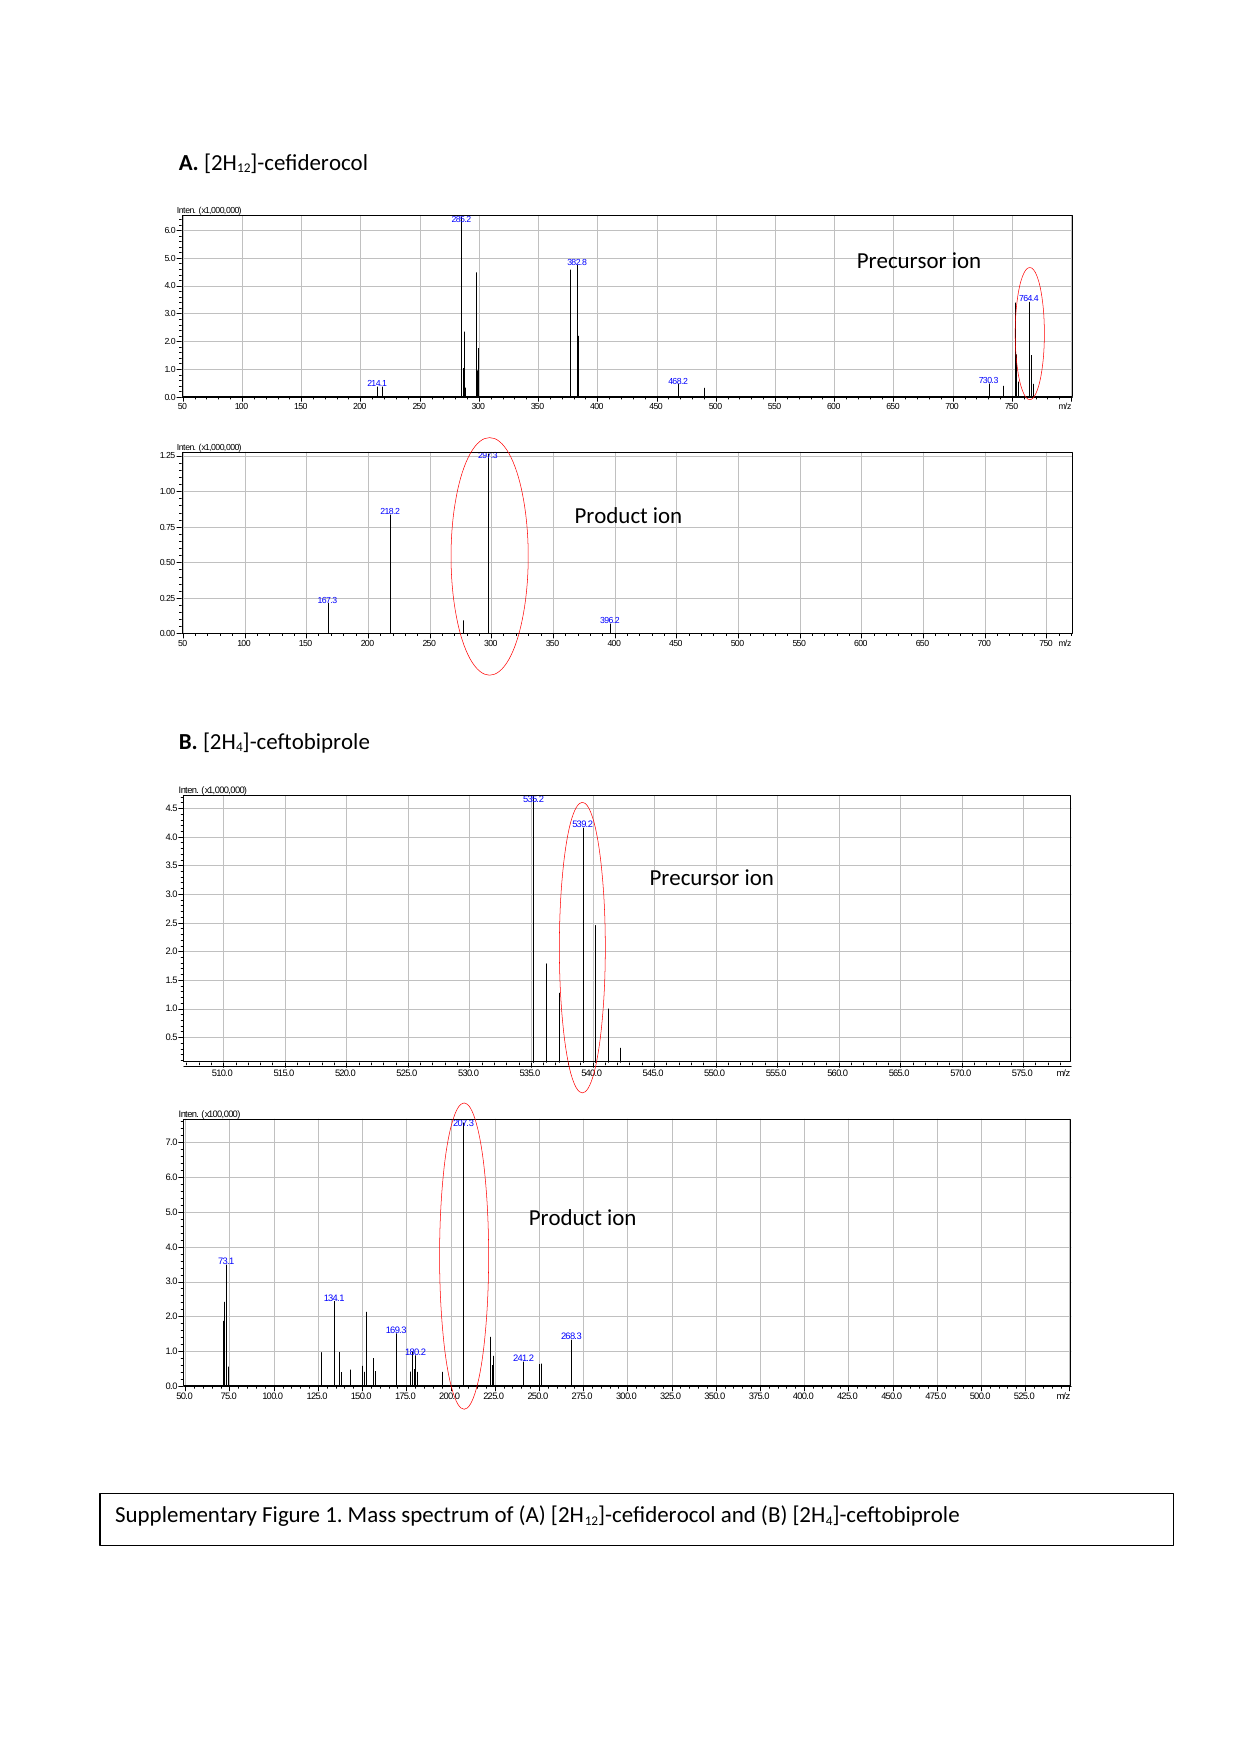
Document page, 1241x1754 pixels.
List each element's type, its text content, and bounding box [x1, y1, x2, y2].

text B. [2H4]-ceftobiprole [148, 727, 1093, 755]
text A. [2H12]-cefiderocol [148, 148, 1093, 176]
